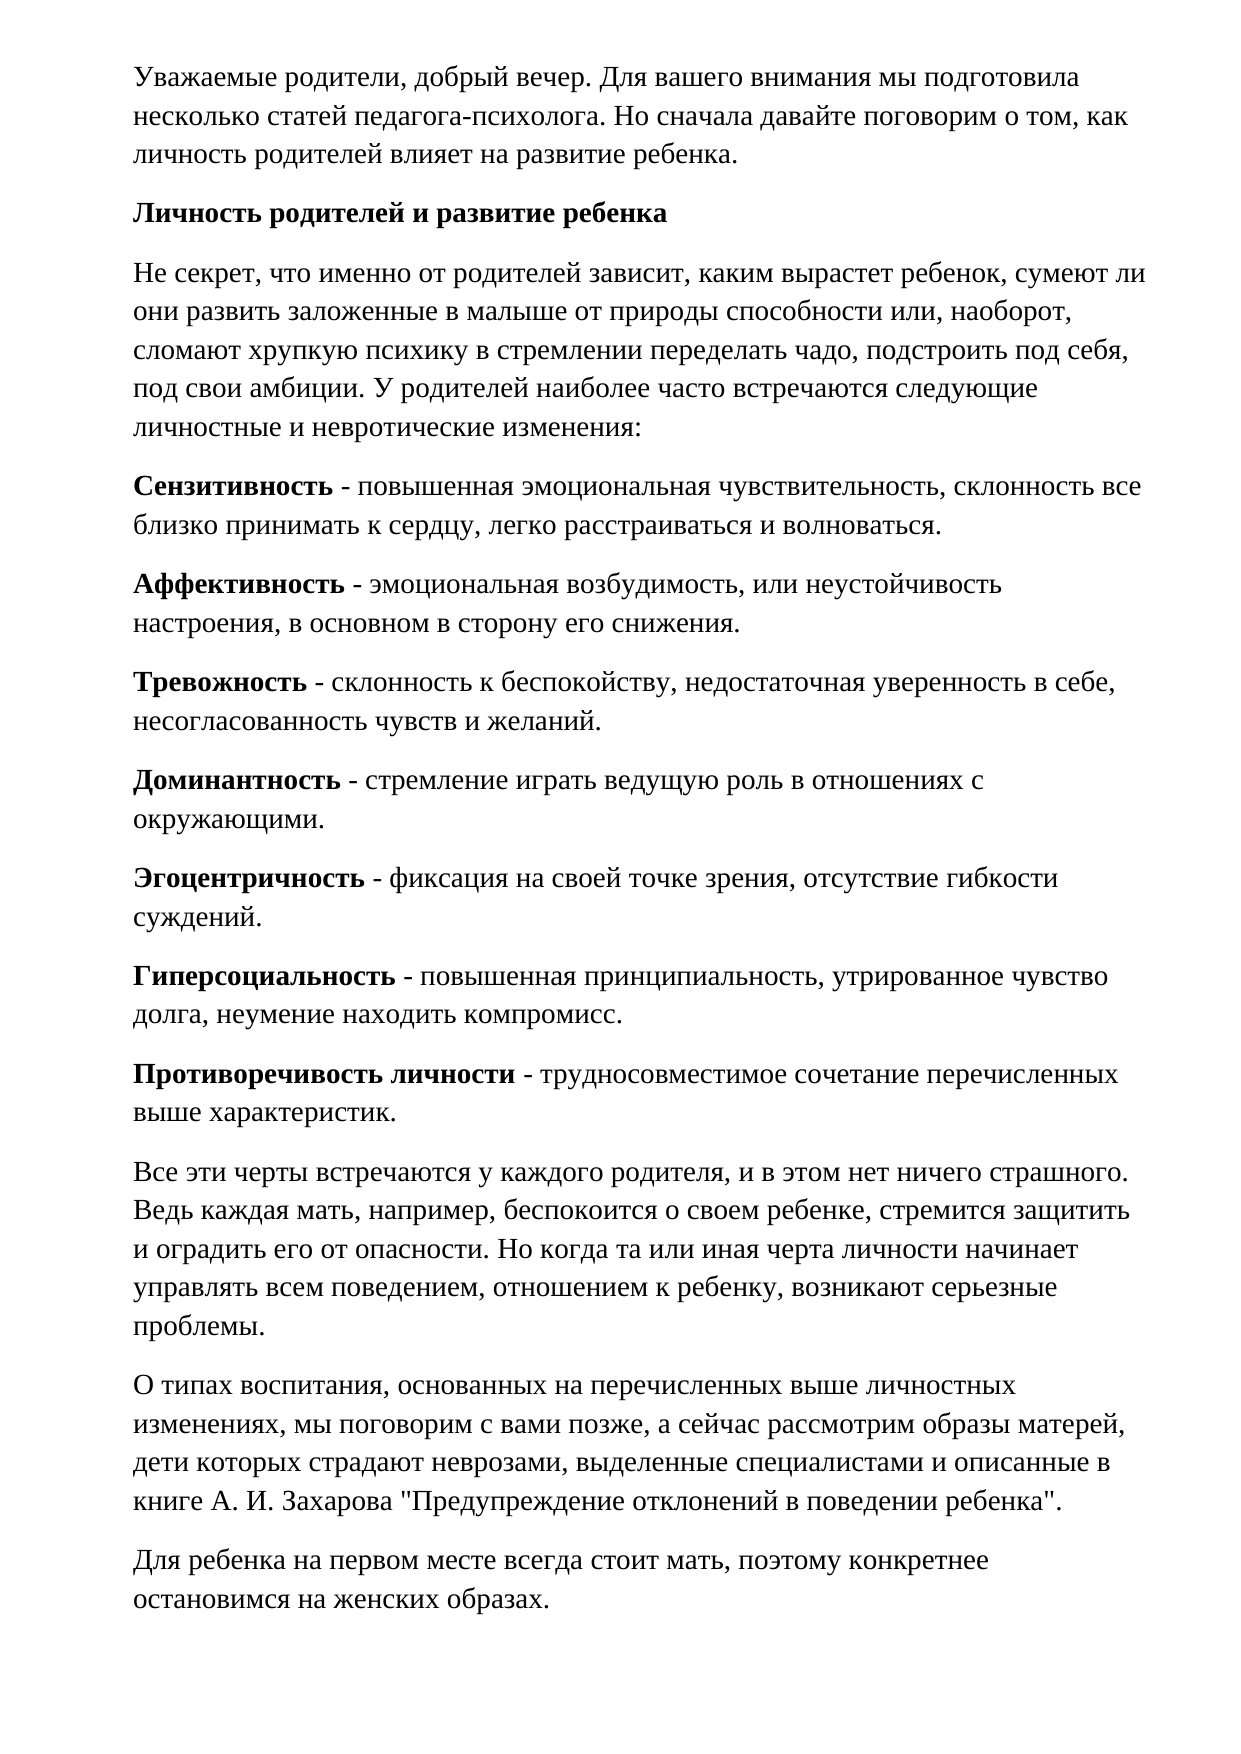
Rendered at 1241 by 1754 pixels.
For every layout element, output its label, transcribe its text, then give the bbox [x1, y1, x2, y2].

text Тревожность - склонность к беспокойству, недостаточная уверенность в себе, несогласованность чувств и желаний. [133, 664, 1152, 736]
text Все эти черты встречаются у каждого родителя, и в этом нет ничего страшного. Ведь каждая мать, например, беспокоится о своем ребенке, стремится защитить и оградить его от опасности. Но когда та или иная черта личности начинает управлять всем поведением, отношением к ребенку, возникают серьезные проблемы. [133, 1154, 1152, 1342]
text Сензитивность - повышенная эмоциональная чувствительность, склонность все близко принимать к сердцу, легко расстраиваться и волноваться. [133, 468, 1152, 541]
text Гиперсоциальность - повышенная принципиальность, утрированное чувство долга, неумение находить компромисс. [133, 958, 1152, 1030]
text Не секрет, что именно от родителей зависит, каким вырастет ребенок, сумеют ли они развить заложенные в малыше от природы способности или, наоборот, сломают хрупкую психику в стремлении переделать чадо, подстроить под себя, под свои амбиции. У родителей наиболее часто встречаются следующие личностные и невротические изменения: [133, 255, 1152, 443]
text Для ребенка на первом месте всегда стоит мать, поэтому конкретнее остановимся на женских образах. [133, 1542, 1152, 1614]
text Личность родителей и развитие ребенка [133, 196, 1152, 229]
text Эгоцентричность - фиксация на своей точке зрения, отсутствие гибкости суждений. [133, 860, 1152, 932]
text Уважаемые родители, добрый вечер. Для вашего внимания мы подготовила несколько статей педагога-психолога. Но сначала давайте поговорим о том, как личность родителей влияет на развитие ребенка. [133, 59, 1152, 170]
text О типах воспитания, основанных на перечисленных выше личностных изменениях, мы поговорим с вами позже, а сейчас рассмотрим образы матерей, дети которых страдают неврозами, выделенные специалистами и описанные в книге А. И. Захарова "Предупреждение отклонений в поведении ребенка". [133, 1367, 1152, 1517]
text Противоречивость личности - трудносовместимое сочетание перечисленных выше характеристик. [133, 1056, 1152, 1128]
text Доминантность - стремление играть ведущую роль в отношениях с окружающими. [133, 762, 1152, 834]
text Аффективность - эмоциональная возбудимость, или неустойчивость настроения, в основном в сторону его снижения. [133, 566, 1152, 638]
